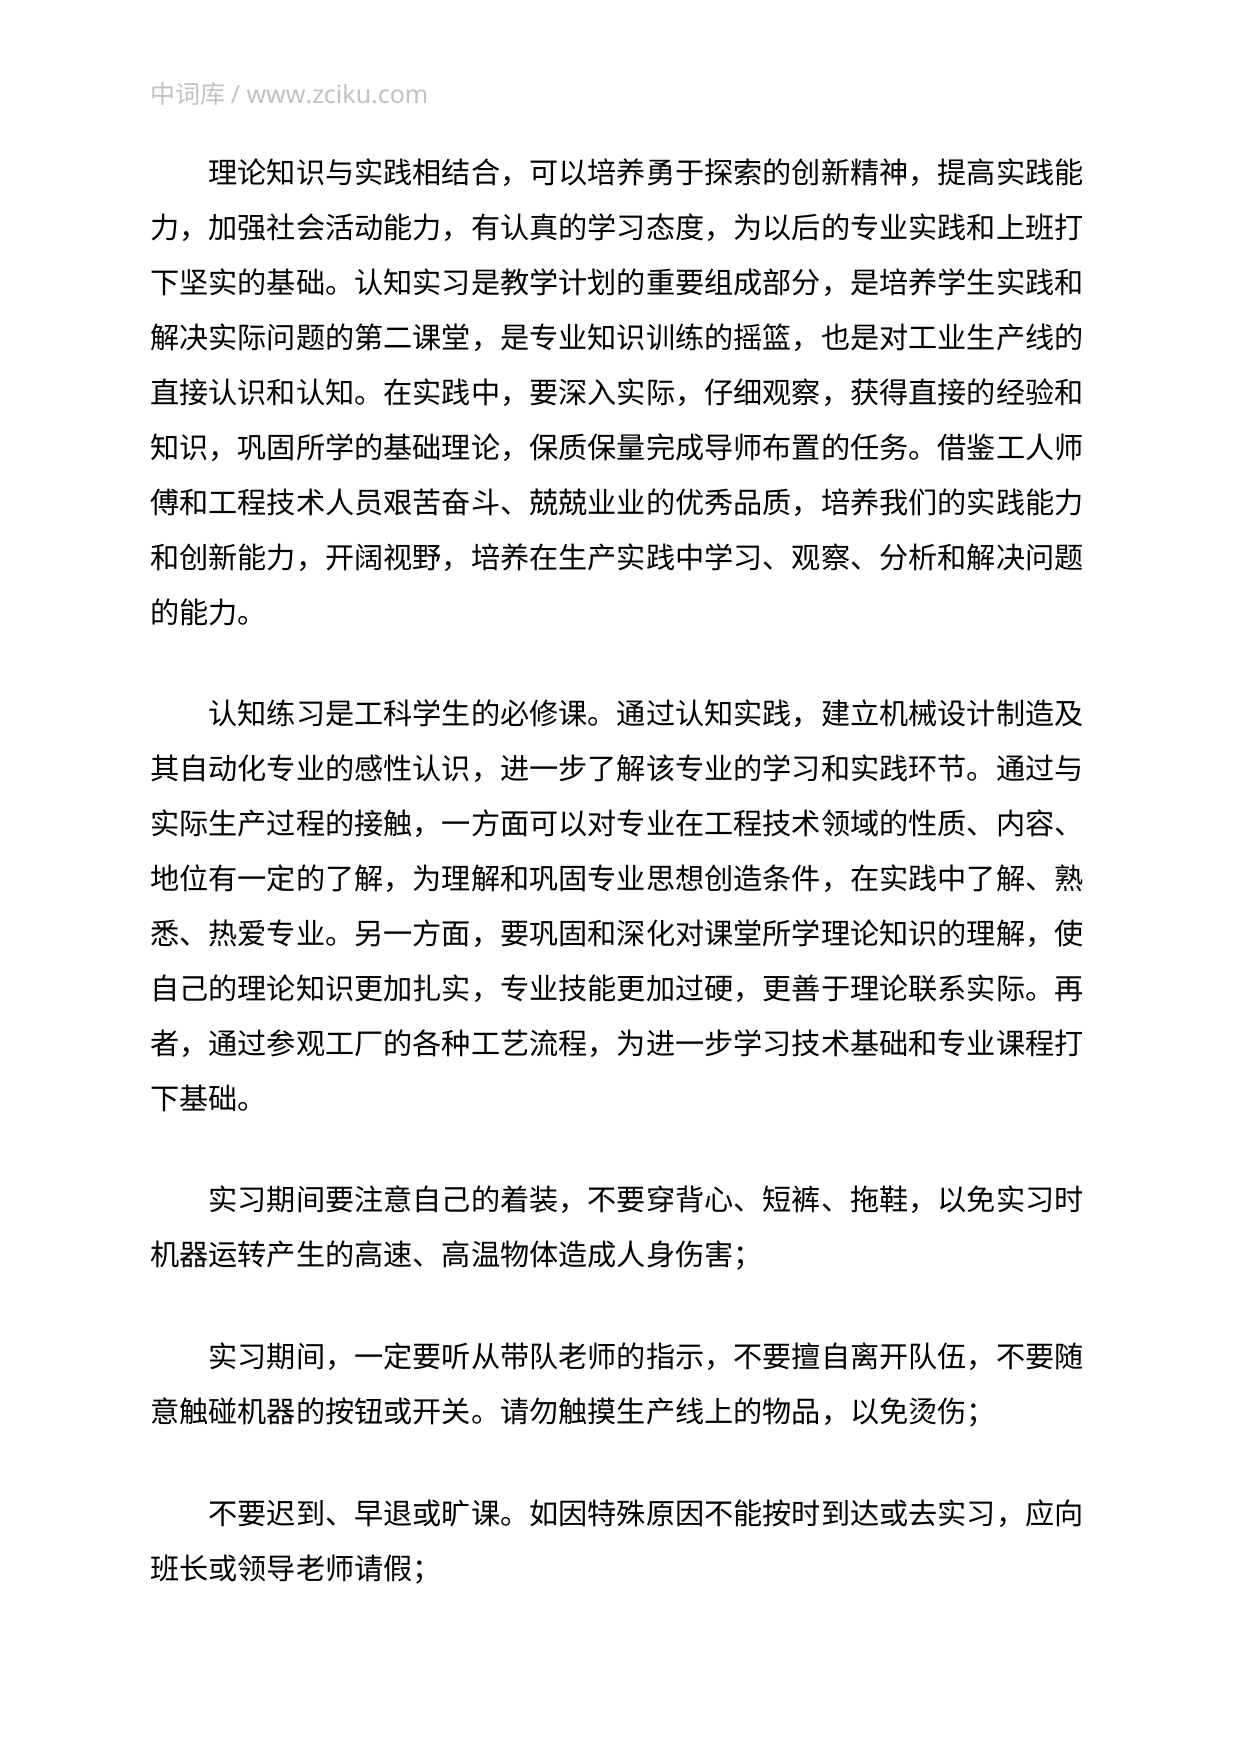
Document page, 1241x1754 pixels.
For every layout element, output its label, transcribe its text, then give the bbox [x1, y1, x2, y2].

text 理论知识与实践相结合，可以培养勇于探索的创新精神，提高实践能力，加强社会活动能力，有认真的学习态度，为以后的专业实践和上班打下坚实的基础。认知实习是教学计划的重要组成部分，是培养学生实践和解决实际问题的第二课堂，是专业知识训练的摇篮，也是对工业生产线的直接认识和认知。在实践中，要深入实际，仔细观察，获得直接的经验和知识，巩固所学的基础理论，保质保量完成导师布置的任务。借鉴工人师傅和工程技术人员艰苦奋斗、兢兢业业的优秀品质，培养我们的实践能力和创新能力，开阔视野，培养在生产实践中学习、观察、分析和解决问题的能力。 [150, 150, 1090, 631]
text 实习期间，一定要听从带队老师的指示，不要擅自离开队伍，不要随意触碰机器的按钮或开关。请勿触摸生产线上的物品，以免烫伤； [150, 1334, 1090, 1431]
text 实习期间要注意自己的着装，不要穿背心、短裤、拖鞋，以免实习时机器运转产生的高速、高温物体造成人身伤害； [150, 1177, 1090, 1274]
text 认知练习是工科学生的必修课。通过认知实践，建立机械设计制造及其自动化专业的感性认识，进一步了解该专业的学习和实践环节。通过与实际生产过程的接触，一方面可以对专业在工程技术领域的性质、内容、地位有一定的了解，为理解和巩固专业思想创造条件，在实践中了解、熟悉、热爱专业。另一方面，要巩固和深化对课堂所学理论知识的理解，使自己的理论知识更加扎实，专业技能更加过硬，更善于理论联系实际。再者，通过参观工厂的各种工艺流程，为进一步学习技术基础和专业课程打下基础。 [150, 691, 1090, 1117]
text 不要迟到、早退或旷课。如因特殊原因不能按时到达或去实习，应向班长或领导老师请假； [150, 1490, 1090, 1587]
